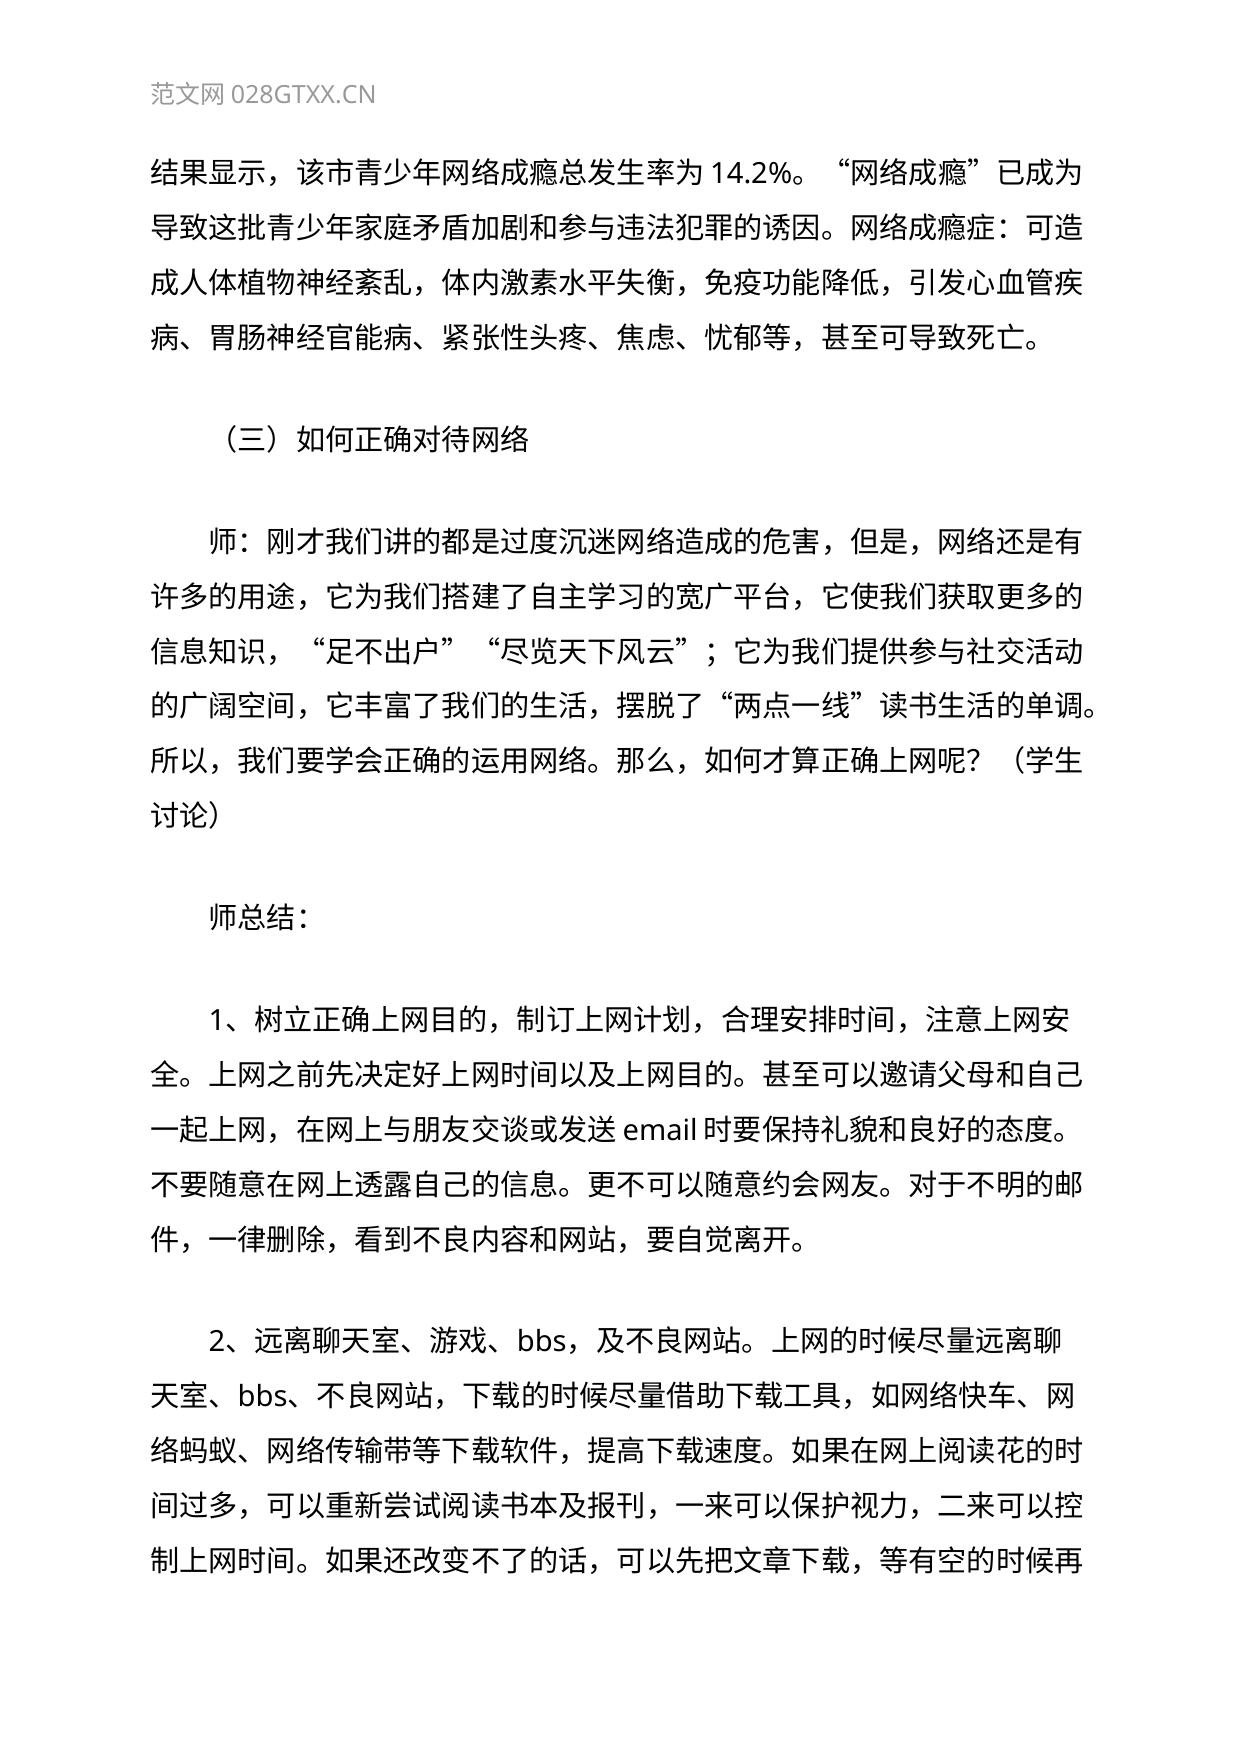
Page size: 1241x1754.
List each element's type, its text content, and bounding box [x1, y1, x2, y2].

text 师总结： [150, 894, 1090, 937]
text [150, 1318, 1090, 1580]
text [150, 150, 1090, 357]
text 师：刚才我们讲的都是过度沉迷网络造成的危害，但是，网络还是有许多的用途，它为我们搭建了自主学习的宽广平台，它使我们获取更多的信息知识，“足不出户”“尽览天下风云”；它为我们提供参与社交活动的广阔空间，它丰富了我们的生活，摆脱了“两点一线”读书生活的单调。所以，我们要学会正确的运用网络。那么，如何才算正确上网呢？（学生讨论） [150, 518, 1090, 835]
text 1、树立正确上网目的，制订上网计划，合理安排时间，注意上网安全。上网之前先决定好上网时间以及上网目的。甚至可以邀请父母和自己一起上网，在网上与朋友交谈或发送email时要保持礼貌和良好的态度。不要随意在网上透露自己的信息。更不可以随意约会网友。对于不明的邮件，一律删除，看到不良内容和网站，要自觉离开。 [150, 996, 1090, 1258]
text （三）如何正确对待网络 [150, 417, 1090, 459]
